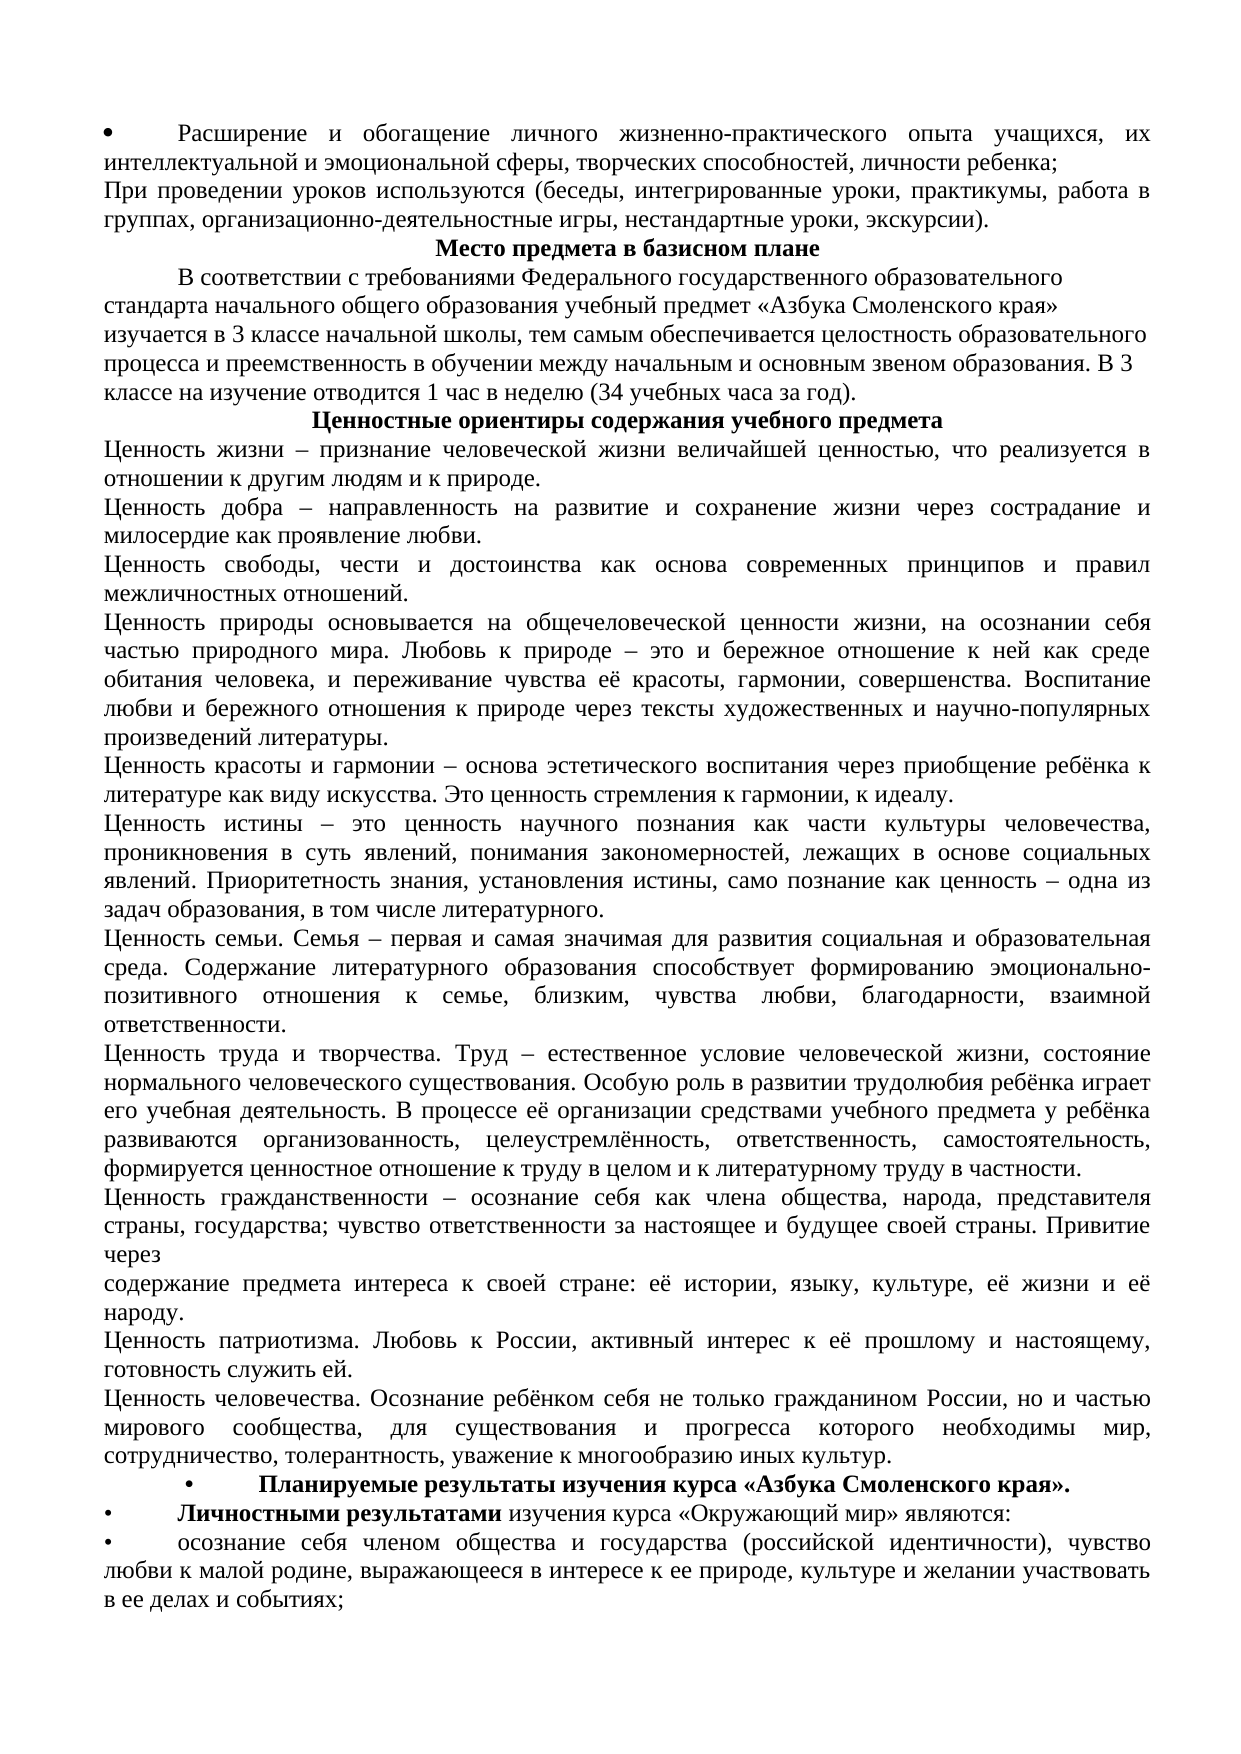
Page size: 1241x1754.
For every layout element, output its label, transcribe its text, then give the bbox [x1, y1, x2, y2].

text Ценность красоты и гармонии – основа эстетического воспитания через приобщение ребёнка к литературе как виду искусства. Это ценность стремления к гармонии, к идеалу. [103, 751, 1152, 808]
text Место предмета в базисном плане [103, 233, 1152, 262]
text Ценность истины – это ценность научного познания как части культуры человечества, проникновения в суть явлений, понимания закономерностей, лежащих в основе социальных явлений. Приоритетность знания, установления истины, само познание как ценность – одна из задач образования, в том числе литературного. [103, 808, 1152, 923]
text Ценность свободы, чести и достоинства как основа современных принципов и правил межличностных отношений. [103, 549, 1152, 607]
text Ценность жизни – признание человеческой жизни величайшей ценностью, что реализуется в отношении к другим людям и к природе. [103, 434, 1152, 492]
text Ценность природы основывается на общечеловеческой ценности жизни, на осознании себя частью природного мира. Любовь к природе – это и бережное отношение к ней как среде обитания человека, и переживание чувства её красоты, гармонии, совершенства. Воспитание любви и бережного отношения к природе через тексты художественных и научно-популярных произведений литературы. [103, 607, 1152, 751]
text содержание предмета интереса к своей стране: её истории, языку, культуре, её жизни и её народу. [103, 1268, 1152, 1326]
list Личностными результатами изучения курса «Окружающий мир» являются: [103, 1498, 1152, 1527]
text При проведении уроков используются (беседы, интегрированные уроки, практикумы, работа в группах, организационно-деятельностные игры, нестандартные уроки, экскурсии). [103, 176, 1152, 233]
text Ценность семьи. Семья – первая и самая значимая для развития социальная и образовательная среда. Содержание литературного образования способствует формированию эмоционально-позитивного отношения к семье, близким, чувства любви, благодарности, взаимной ответственности. [103, 923, 1152, 1038]
text В соответствии с требованиями Федерального государственного образовательного стандарта начального общего образования учебный предмет «Азбука Смоленского края» изучается в 3 классе начальной школы, тем самым обеспечивается целостность образовательного процесса и преемственность в обучении между начальным и основным звеном образования. В 3 классе на изучение отводится 1 час в неделю (34 учебных часа за год). [103, 262, 1152, 406]
list Расширение и обогащение личного жизненно-практического опыта учащихся, их интеллектуальной и эмоциональной сферы, творческих способностей, личности ребенка; [103, 118, 1152, 176]
list Планируемые результаты изучения курса «Азбука Смоленского края». [103, 1469, 1152, 1498]
text Ценность добра – направленность на развитие и сохранение жизни через сострадание и милосердие как проявление любви. [103, 492, 1152, 549]
list осознание себя членом общества и государства (российской идентичности), чувство любви к малой родине, выражающееся в интересе к ее природе, культуре и желании участвовать в ее делах и событиях; [103, 1527, 1152, 1613]
text Ценностные ориентиры содержания учебного предмета [103, 406, 1152, 434]
text Ценность гражданственности – осознание себя как члена общества, народа, представителя страны, государства; чувство ответственности за настоящее и будущее своей страны. Привитие через [103, 1182, 1152, 1268]
text Ценность человечества. Осознание ребёнком себя не только гражданином России, но и частью мирового сообщества, для существования и прогресса которого необходимы мир, сотрудничество, толерантность, уважение к многообразию иных культур. [103, 1383, 1152, 1469]
text Ценность патриотизма. Любовь к России, активный интерес к её прошлому и настоящему, готовность служить ей. [103, 1326, 1152, 1383]
text Ценность труда и творчества. Труд – естественное условие человеческой жизни, состояние нормального человеческого существования. Особую роль в развитии трудолюбия ребёнка играет его учебная деятельность. В процессе её организации средствами учебного предмета у ребёнка развиваются организованность, целеустремлённость, ответственность, самостоятельность, формируется ценностное отношение к труду в целом и к литературному труду в частности. [103, 1038, 1152, 1182]
